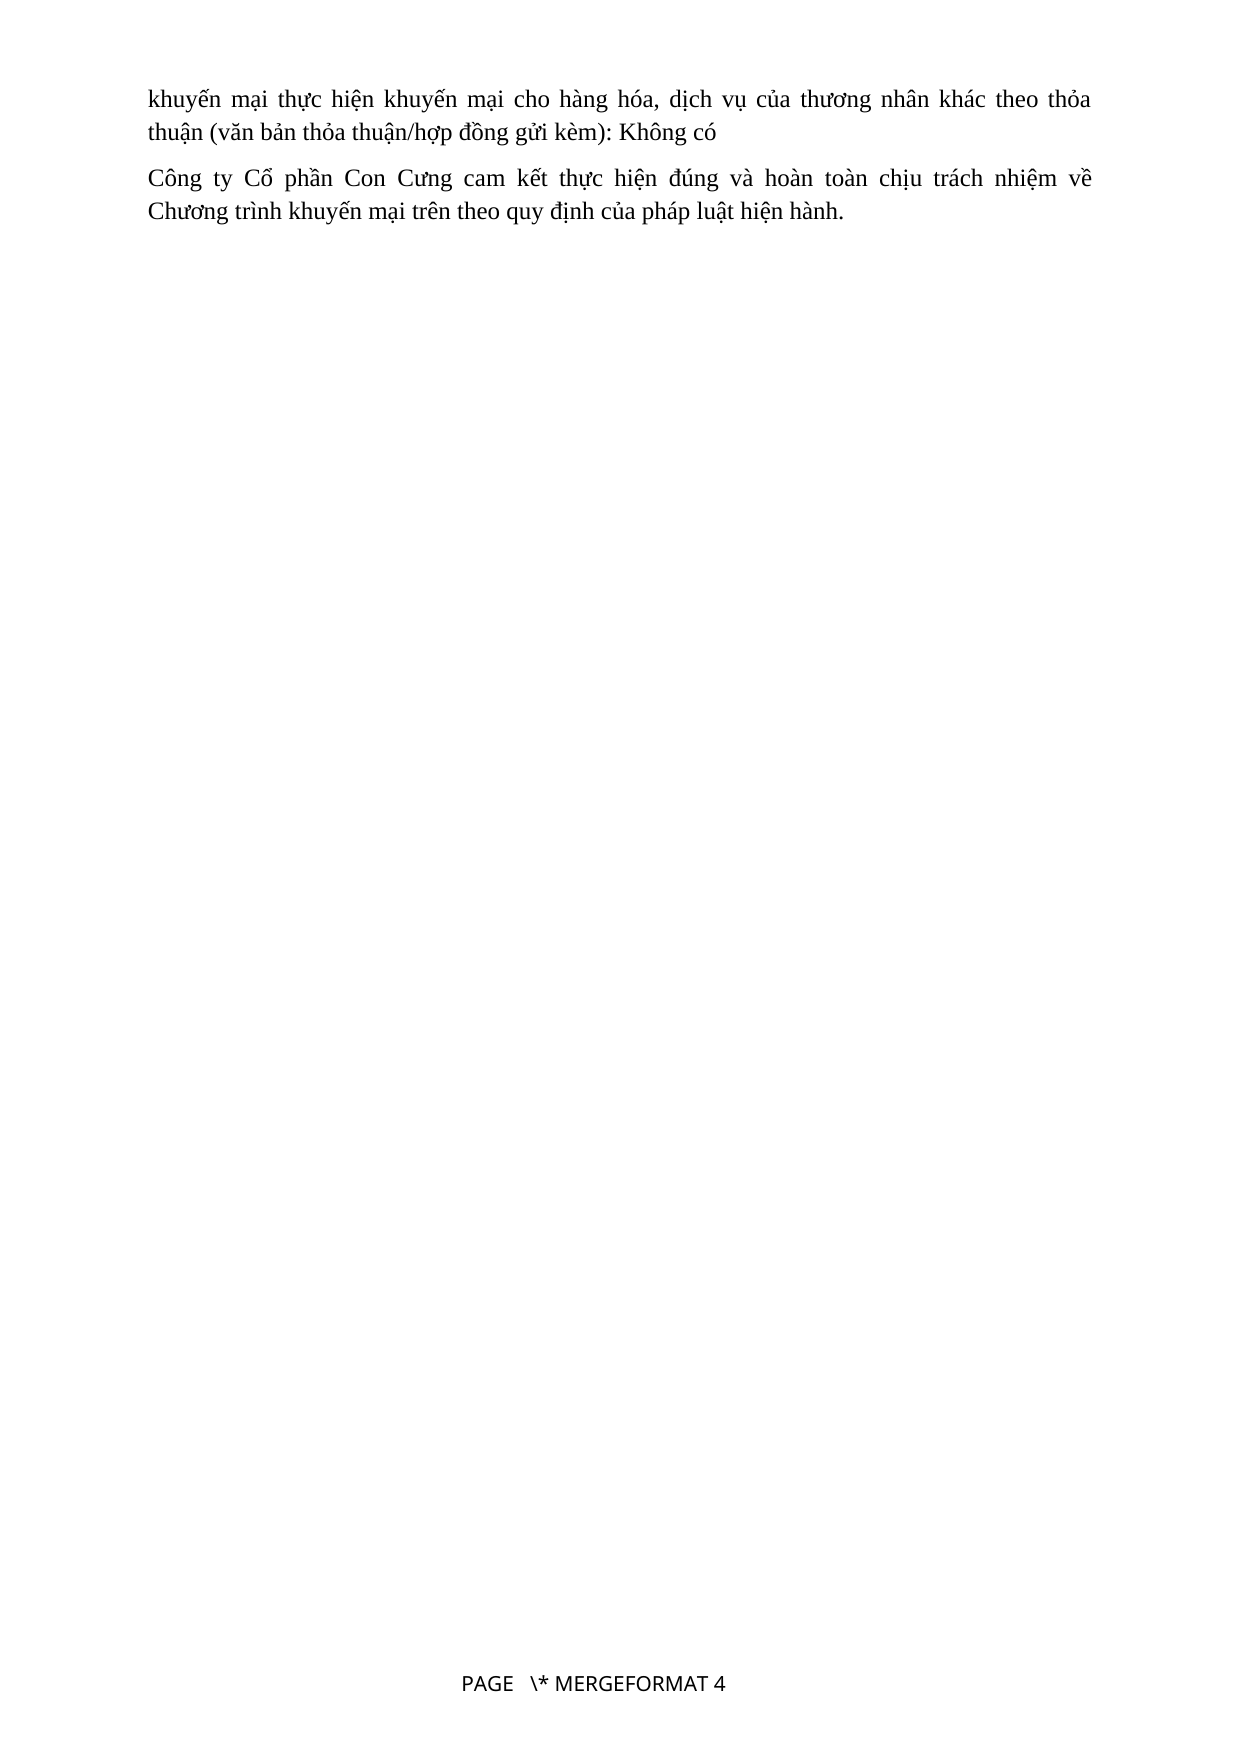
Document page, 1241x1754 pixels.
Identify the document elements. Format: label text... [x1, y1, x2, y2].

text Công ty Cổ phần Con Cưng cam kết thực hiện đúng và hoàn toàn chịu trách nhiệm về Chương trình khuyến mại trên theo quy định của pháp luật hiện hành. [148, 163, 1093, 225]
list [110, 84, 1093, 146]
